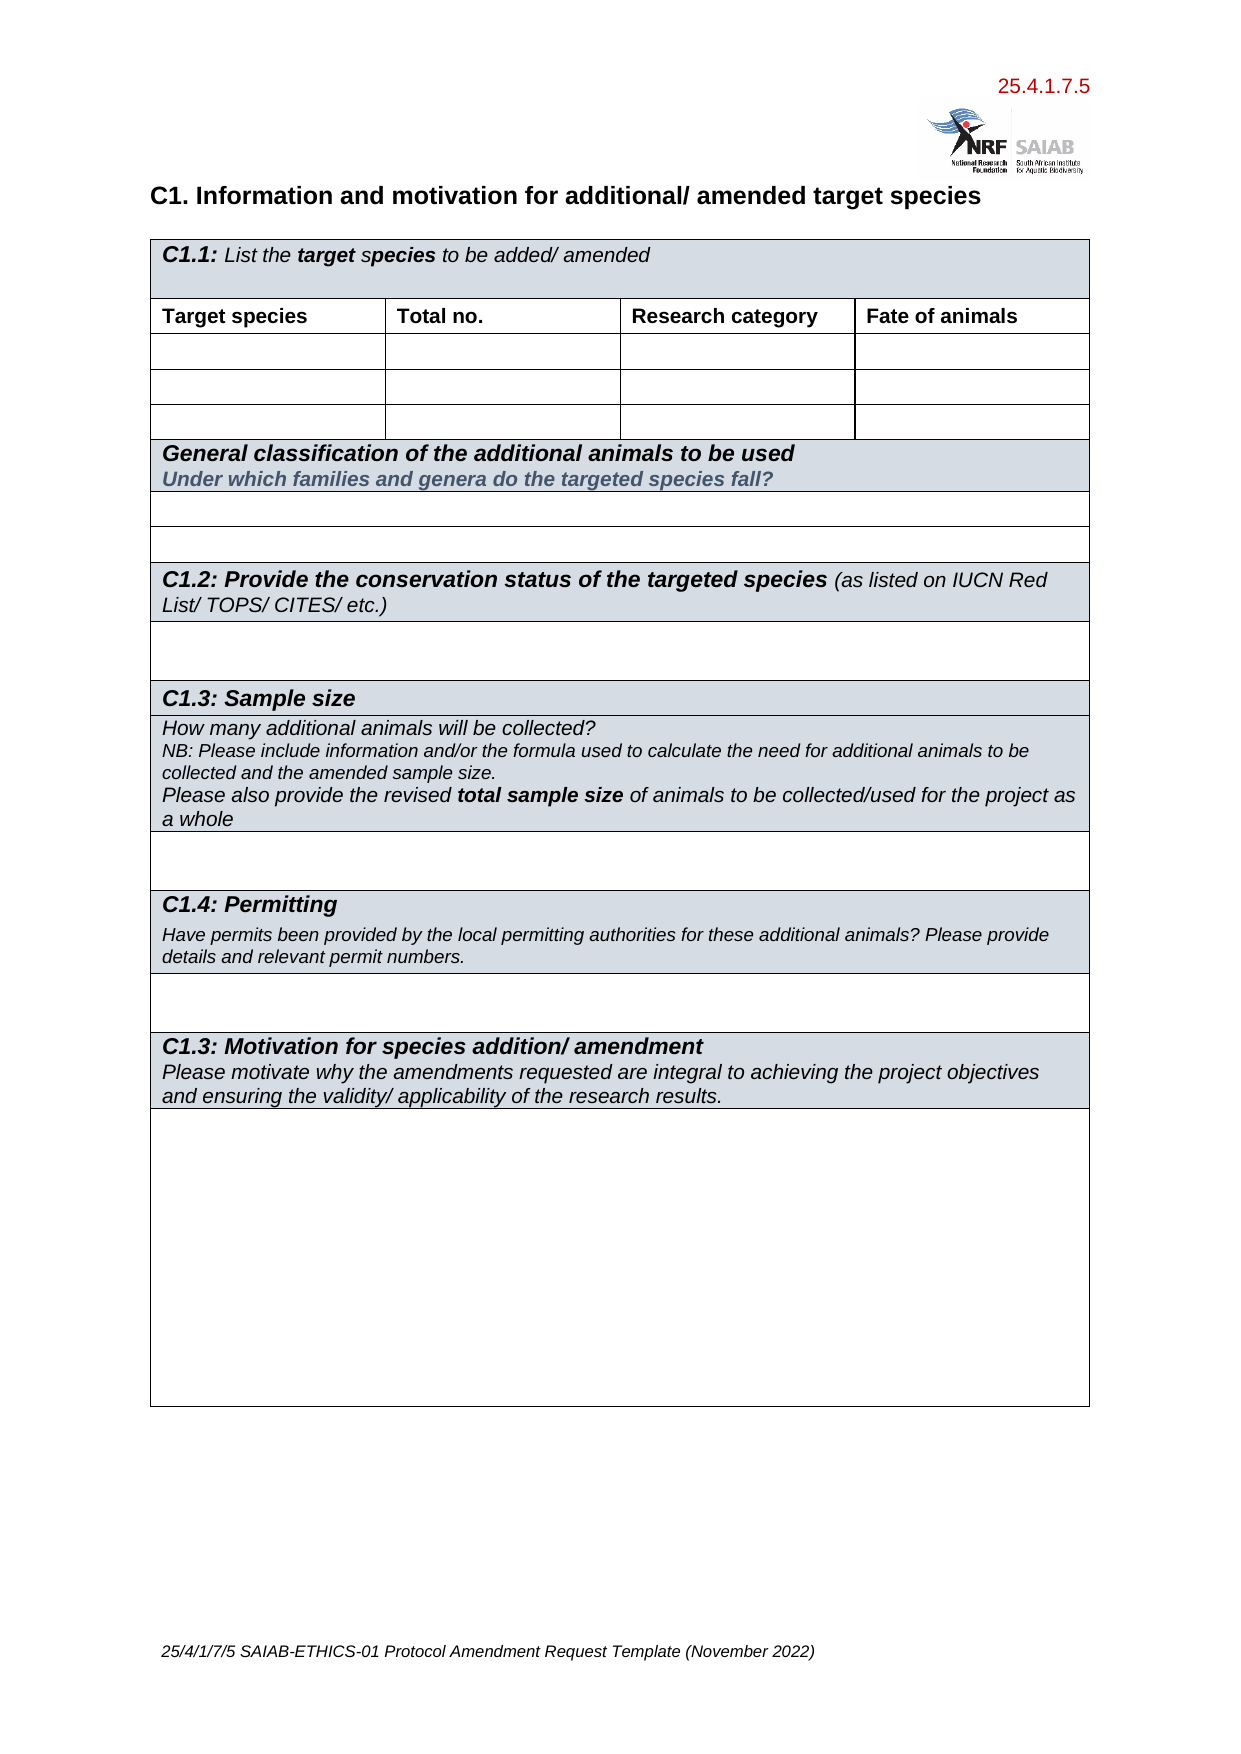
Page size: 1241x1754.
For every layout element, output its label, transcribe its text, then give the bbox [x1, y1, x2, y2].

table_cell Total no. [386, 299, 620, 333]
table_cell [386, 370, 620, 404]
table_cell [856, 405, 1089, 439]
table_cell [151, 622, 1089, 680]
table_cell [151, 527, 1089, 562]
table_cell C1.3: Sample size [151, 681, 1089, 715]
table_cell How many additional animals will be collected? NB: Please include information and/or the formula used to calculate the need for additional animals to be collected and the amended sample size. Please also provide the revised total sample size of animals to be collected/used for the project as a whole [151, 716, 1089, 831]
table_cell [151, 974, 1089, 1032]
table_cell C1.4: Permitting Have permits been provided by the local permitting authorities for these additional animals? Please provide details and relevant permit numbers. [151, 891, 1089, 973]
table_cell [151, 832, 1089, 890]
table_cell [621, 370, 854, 404]
table_cell [151, 405, 385, 439]
table_cell General classification of the additional animals to be used Under which families and genera do the targeted species fall? [151, 440, 1089, 491]
table_cell C1.2: Provide the conservation status of the targeted species (as listed on IUCN Red List/ TOPS/ CITES/ etc.) [151, 563, 1089, 621]
table_cell [151, 334, 385, 368]
table_cell [151, 370, 385, 404]
text C1. Information and motivation for additional/ amended target species [150, 181, 1090, 210]
table_cell [621, 405, 854, 439]
table_cell [386, 405, 620, 439]
table_header C1.1: List the target species to be added/ amended [151, 240, 1089, 298]
table_cell [621, 334, 854, 368]
table_cell C1.3: Motivation for species addition/ amendment Please motivate why the amendments requested are integral to achieving the project objectives and ensuring the validity/ applicability of the research results. [151, 1033, 1089, 1108]
table_cell Target species [151, 299, 385, 333]
table_cell Fate of animals [856, 299, 1089, 333]
table_cell [856, 334, 1089, 368]
table_cell [151, 1109, 1089, 1406]
picture [917, 97, 1091, 182]
table_cell [151, 492, 1089, 526]
table_cell [856, 370, 1089, 404]
table_cell [386, 334, 620, 368]
table_cell Research category [621, 299, 854, 333]
